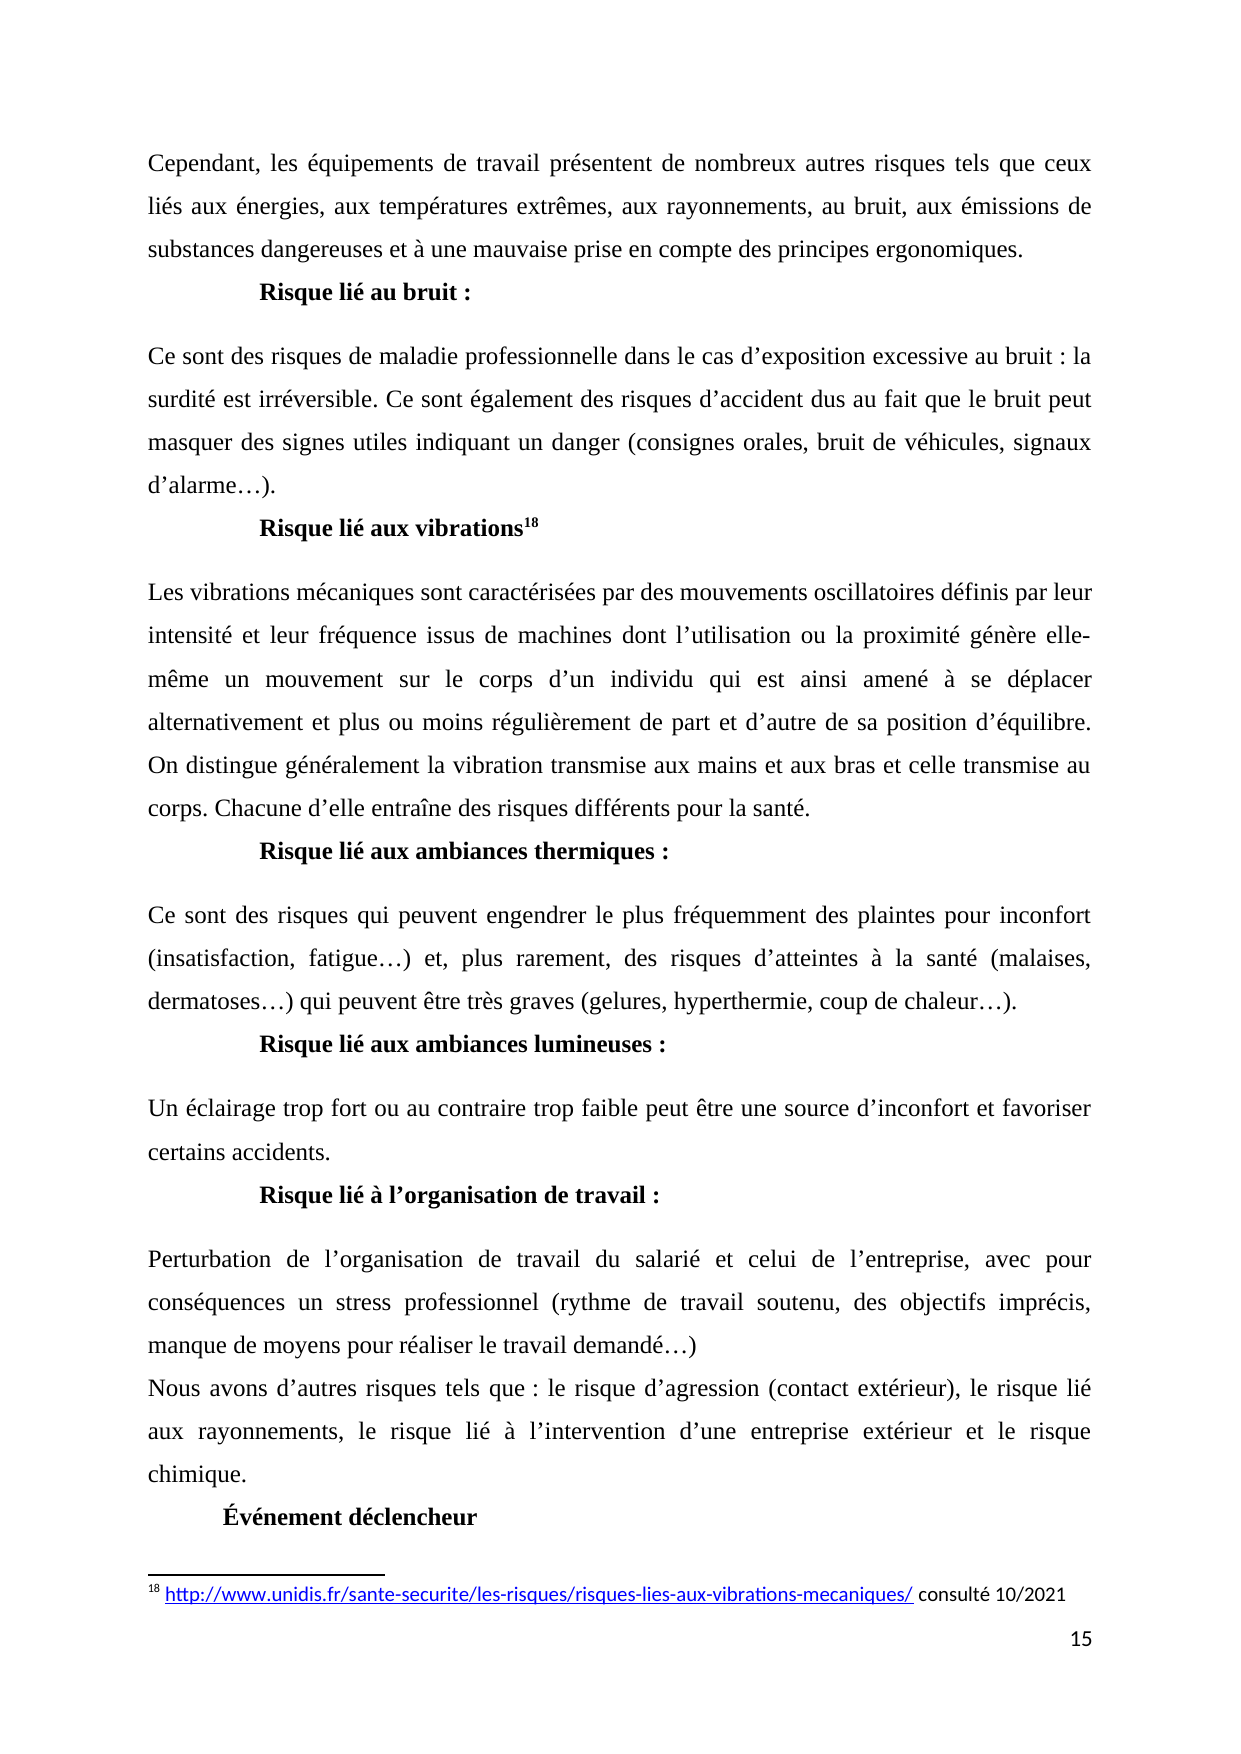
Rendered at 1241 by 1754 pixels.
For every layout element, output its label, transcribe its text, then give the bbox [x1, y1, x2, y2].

text Ce sont des risques qui peuvent engendrer le plus fréquemment des plaintes pour inconfort (insatisfaction, fatigue…) et, plus rarement, des risques d’atteintes à la santé (malaises, dermatoses…) qui peuvent être très graves (gelures, hyperthermie, coup de chaleur…). [148, 900, 1092, 1015]
list Risque lié au bruit : [259, 277, 1092, 306]
list Risque lié aux ambiances lumineuses : [259, 1029, 1092, 1058]
text Perturbation de l’organisation de travail du salarié et celui de l’entreprise, avec pour conséquences un stress professionnel (rythme de travail soutenu, des objectifs imprécis, manque de moyens pour réaliser le travail demandé…) [148, 1244, 1092, 1359]
list Risque lié aux ambiances thermiques : [259, 836, 1092, 865]
list Risque lié aux vibrations [259, 513, 1092, 542]
text Cependant, les équipements de travail présentent de nombreux autres risques tels que ceux liés aux énergies, aux températures extrêmes, aux rayonnements, au bruit, aux émissions de substances dangereuses et à une mauvaise prise en compte des principes ergonomiques. [148, 148, 1092, 263]
list Événement déclencheur [223, 1502, 1092, 1531]
text Un éclairage trop fort ou au contraire trop faible peut être une source d’inconfort et favoriser certains accidents. [148, 1093, 1092, 1165]
text Ce sont des risques de maladie professionnelle dans le cas d’exposition excessive au bruit : la surdité est irréversible. Ce sont également des risques d’accident dus au fait que le bruit peut masquer des signes utiles indiquant un danger (consignes orales, bruit de véhicules, signaux d’alarme…). [148, 341, 1092, 499]
list Risque lié à l’organisation de travail : [259, 1180, 1092, 1208]
text Nous avons d’autres risques tels que : le risque d’agression (contact extérieur), le risque lié aux rayonnements, le risque lié à l’intervention d’une entreprise extérieur et le risque chimique. [148, 1373, 1092, 1488]
text Les vibrations mécaniques sont caractérisées par des mouvements oscillatoires définis par leur intensité et leur fréquence issus de machines dont l’utilisation ou la proximité génère elle-même un mouvement sur le corps d’un individu qui est ainsi amené à se déplacer alternativement et plus ou moins régulièrement de part et d’autre de sa position d’équilibre. On distingue généralement la vibration transmise aux mains et aux bras et celle transmise au corps. Chacune d’elle entraîne des risques différents pour la santé. [148, 577, 1092, 822]
